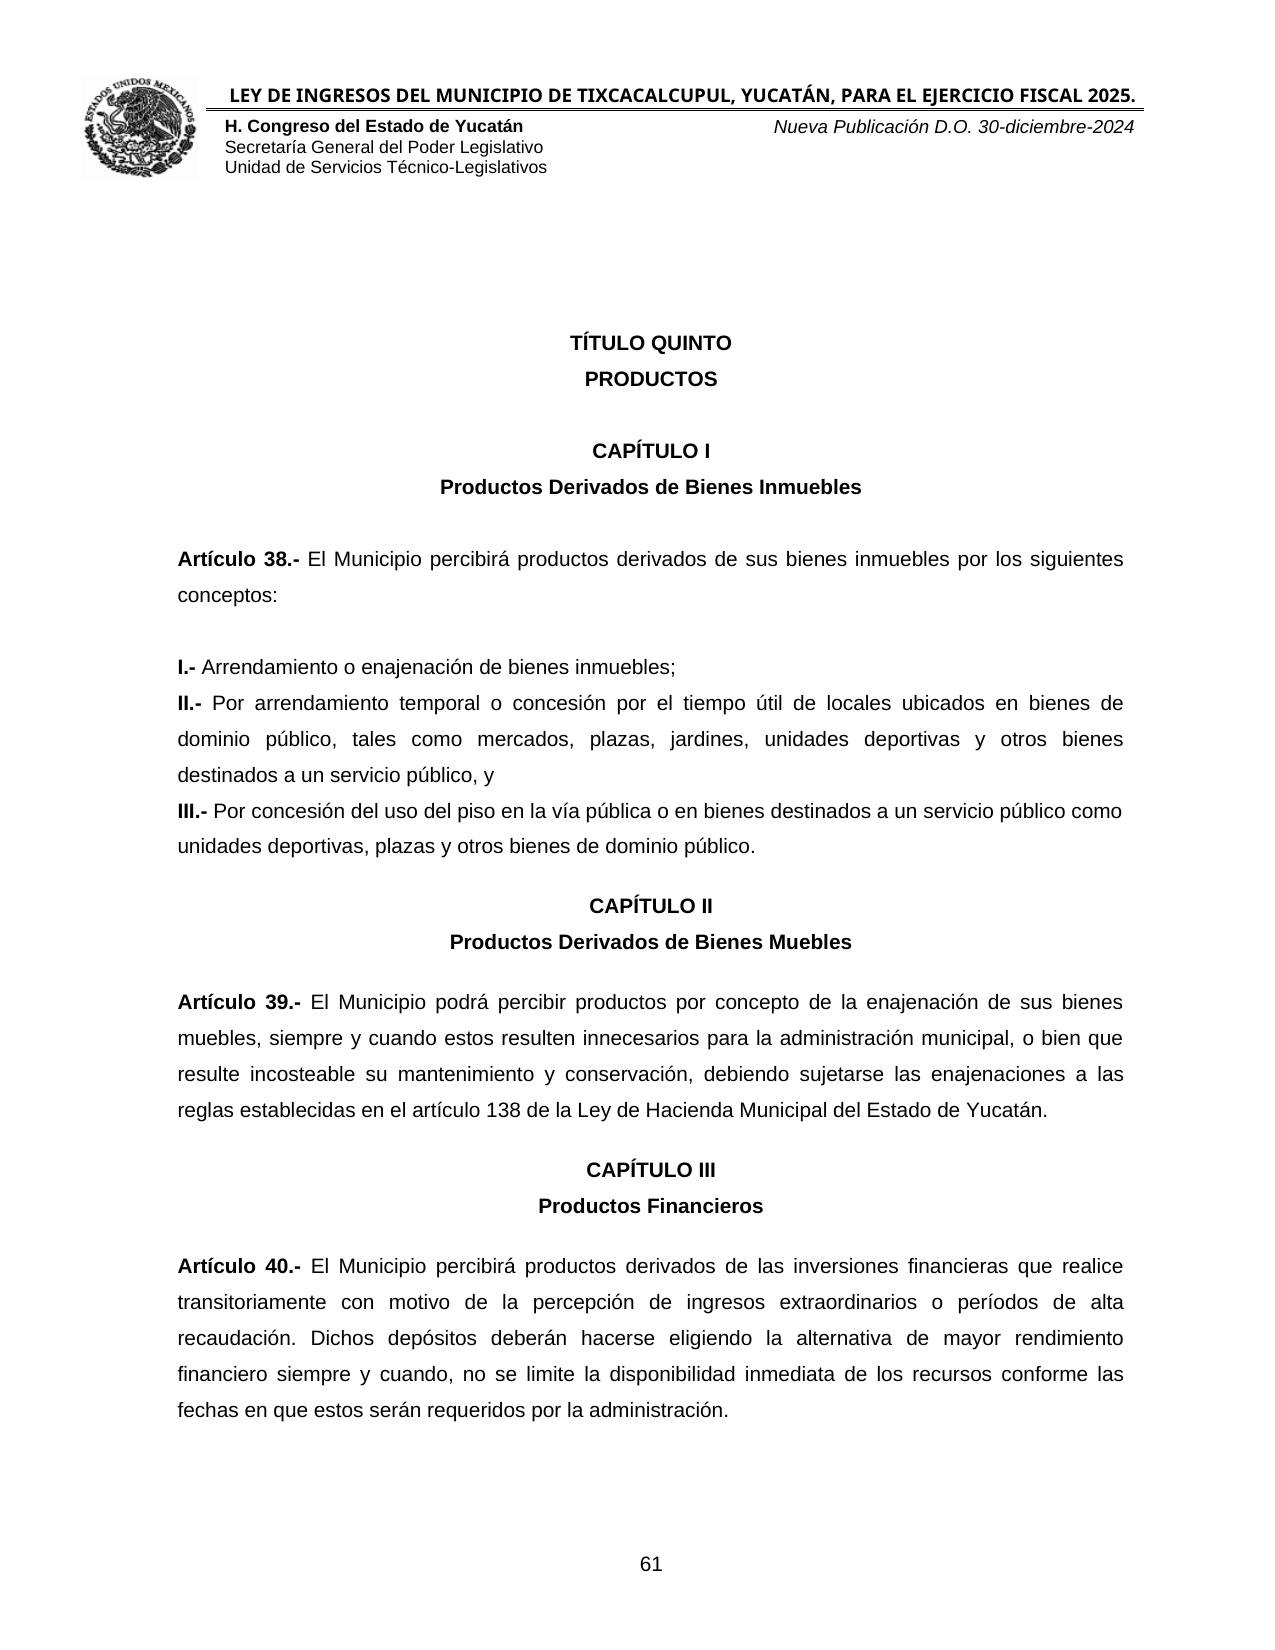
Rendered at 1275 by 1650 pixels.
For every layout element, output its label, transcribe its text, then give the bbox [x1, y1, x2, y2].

text TÍTULO QUINTO [177, 331, 1125, 355]
text Artículo 39.- El Municipio podrá percibir productos por concepto de la enajenación de sus bienes muebles, siempre y cuando estos resulten innecesarios para la administración municipal, o bien que resulte incosteable su mantenimiento y conservación, debiendo sujetarse las enajenaciones a las reglas establecidas en el artículo 138 de la Ley de Hacienda Municipal del Estado de Yucatán. [177, 990, 1125, 1122]
text Artículo 38.- El Municipio percibirá productos derivados de sus bienes inmuebles por los siguientes conceptos: [177, 547, 1125, 607]
text PRODUCTOS [177, 367, 1125, 391]
text II.- Por arrendamiento temporal o concesión por el tiempo útil de locales ubicados en bienes de dominio público, tales como mercados, plazas, jardines, unidades deportivas y otros bienes destinados a un servicio público, y [177, 691, 1125, 786]
text Productos Derivados de Bienes Muebles [177, 930, 1125, 954]
text I.- Arrendamiento o enajenación de bienes inmuebles; [177, 655, 1125, 679]
text CAPÍTULO II [177, 894, 1125, 918]
text CAPÍTULO I [177, 439, 1125, 463]
text Artículo 40.- El Municipio percibirá productos derivados de las inversiones financieras que realice transitoriamente con motivo de la percepción de ingresos extraordinarios o períodos de alta recaudación. Dichos depósitos deberán hacerse eligiendo la alternativa de mayor rendimiento financiero siempre y cuando, no se limite la disponibilidad inmediata de los recursos conforme las fechas en que estos serán requeridos por la administración. [177, 1254, 1125, 1421]
text III.- Por concesión del uso del piso en la vía pública o en bienes destinados a un servicio público como unidades deportivas, plazas y otros bienes de dominio público. [177, 798, 1125, 858]
text Productos Derivados de Bienes Inmuebles [177, 475, 1125, 499]
text CAPÍTULO III [177, 1158, 1125, 1182]
text Productos Financieros [177, 1194, 1125, 1218]
